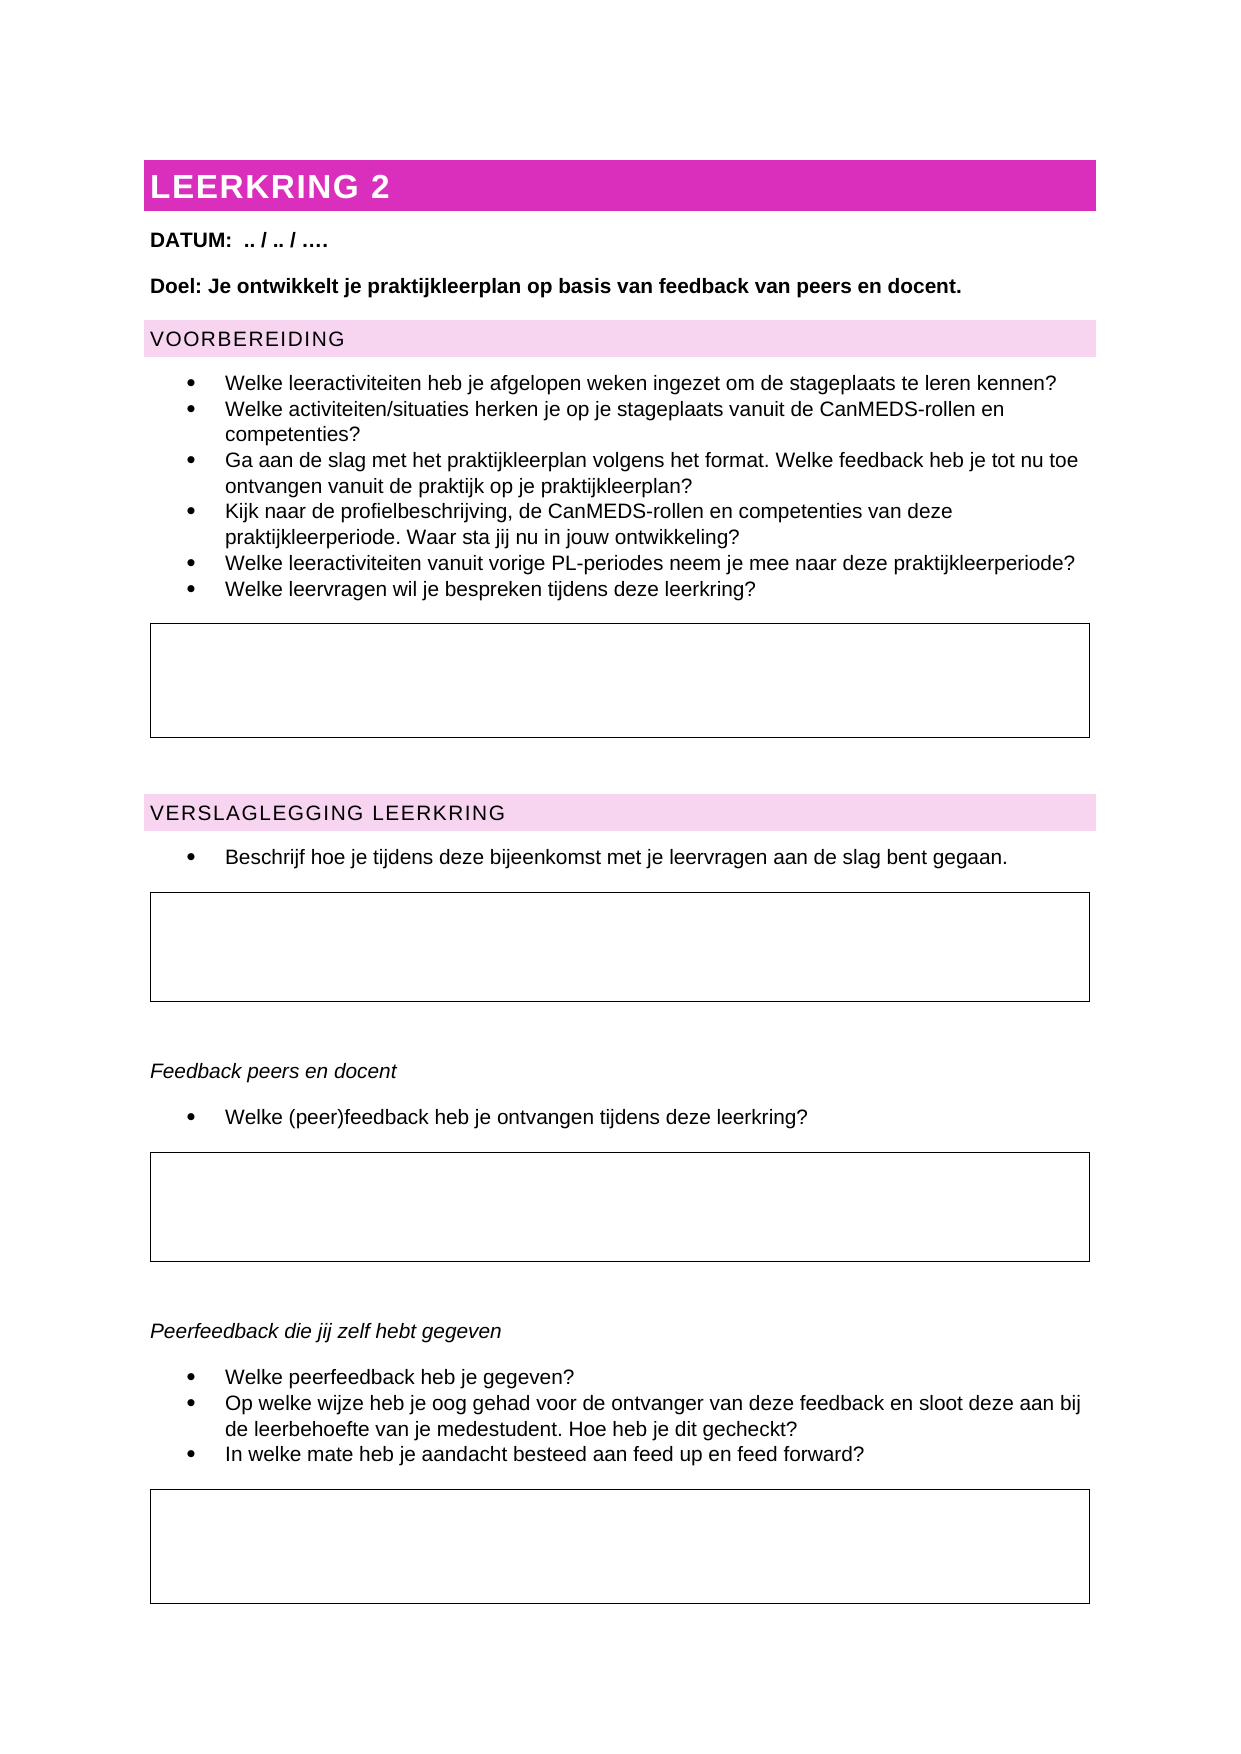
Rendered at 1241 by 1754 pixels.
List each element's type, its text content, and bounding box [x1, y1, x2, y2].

list Welke leervragen wil je bespreken tijdens deze leerkring? [187, 576, 1090, 600]
list Beschrijf hoe je tijdens deze bijeenkomst met je leervragen aan de slag bent gegaan. [187, 845, 1090, 869]
list In welke mate heb je aandacht besteed aan feed up en feed forward? [187, 1442, 1090, 1466]
list Welke peerfeedback heb je gegeven? [187, 1365, 1090, 1389]
subtitle Verslaglegging leerkring [150, 801, 1090, 825]
text Peerfeedback die jij zelf hebt gegeven [150, 1319, 1090, 1343]
text DATUM: .. / .. / …. [150, 227, 1090, 251]
list Welke activiteiten/situaties herken je op je stageplaats vanuit de CanMEDS-rollen en competenties? [187, 397, 1090, 446]
list Welke leeractiviteiten heb je afgelopen weken ingezet om de stageplaats te leren kennen? [187, 371, 1090, 395]
list Ga aan de slag met het praktijkleerplan volgens het format. Welke feedback heb je tot nu toe ontvangen vanuit de praktijk op je praktijkleerplan? [187, 448, 1090, 498]
table_header [151, 893, 1089, 1001]
subtitle Voorbereiding [150, 327, 1090, 351]
list Kijk naar de profielbeschrijving, de CanMEDS-rollen en competenties van deze praktijkleerperiode. Waar sta jij nu in jouw ontwikkeling? [187, 499, 1090, 549]
table_header [151, 624, 1089, 737]
subtitle Leerkring 2 [150, 167, 1090, 205]
table_header [151, 1153, 1089, 1261]
text Feedback peers en docent [150, 1059, 1090, 1083]
table_header [151, 1490, 1089, 1603]
text Doel: Je ontwikkelt je praktijkleerplan op basis van feedback van peers en docent. [150, 274, 1090, 298]
list Op welke wijze heb je oog gehad voor de ontvanger van deze feedback en sloot deze aan bij de leerbehoefte van je medestudent. Hoe heb je dit gecheckt? [187, 1391, 1090, 1441]
list Welke leeractiviteiten vanuit vorige PL-periodes neem je mee naar deze praktijkleerperiode? [187, 551, 1090, 575]
list Welke (peer)feedback heb je ontvangen tijdens deze leerkring? [187, 1105, 1090, 1129]
